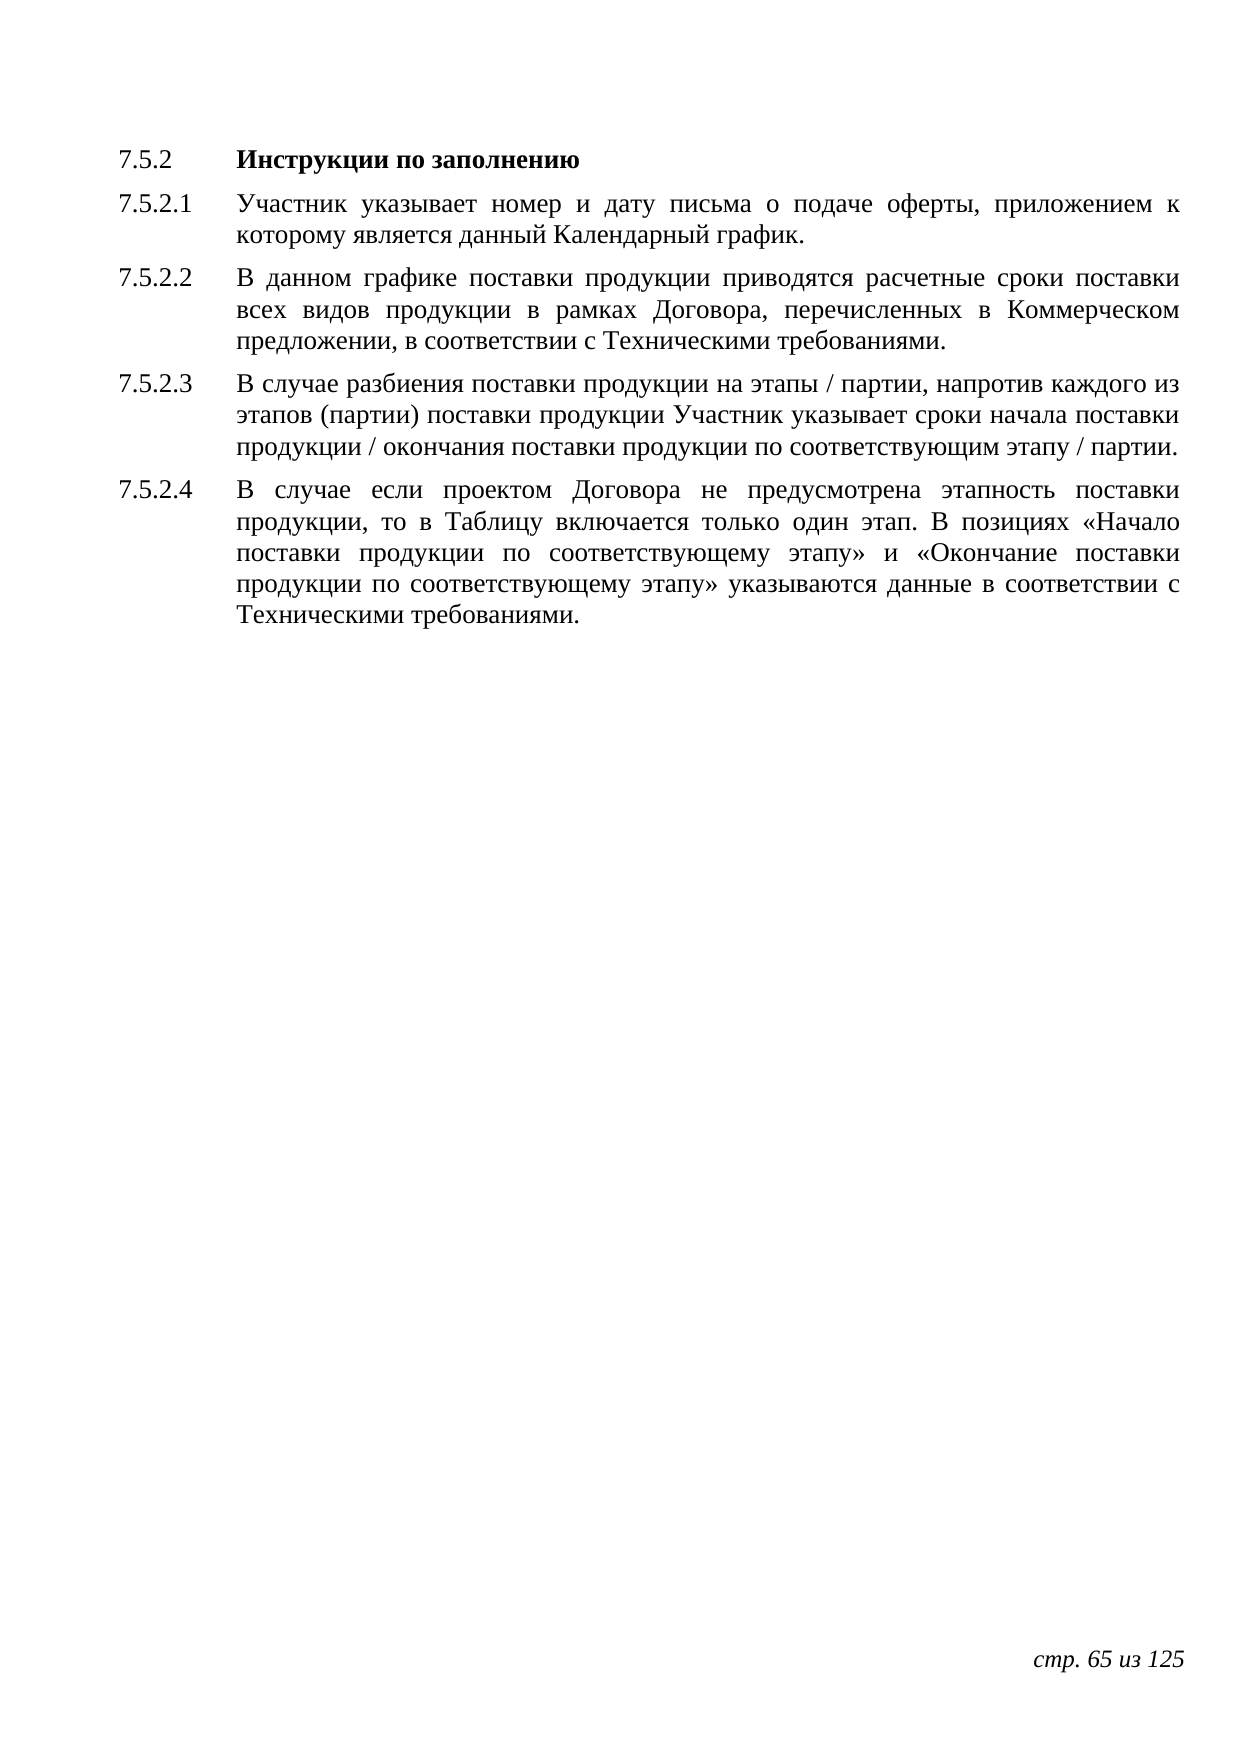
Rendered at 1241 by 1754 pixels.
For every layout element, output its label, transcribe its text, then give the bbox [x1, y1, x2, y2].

text В случае разбиения поставки продукции на этапы / партии, напротив каждого из этапов (партии) поставки продукции Участник указывает сроки начала поставки продукции / окончания поставки продукции по соответствующим этапу / партии. [118, 367, 1181, 461]
text В данном графике поставки продукции приводятся расчетные сроки поставки всех видов продукции в рамках Договора, перечисленных в Коммерческом предложении, в соответствии с Техническими требованиями. [118, 262, 1181, 355]
text Участник указывает номер и дату письма о подаче оферты, приложением к которому является данный Календарный график. [118, 187, 1181, 249]
text В случае если проектом Договора не предусмотрена этапность поставки продукции, то в Таблицу включается только один этап. В позициях «Начало поставки продукции по соответствующему этапу» и «Окончание поставки продукции по соответствующему этапу» указываются данные в соответствии с Техническими требованиями. [118, 473, 1181, 629]
text Инструкции по заполнению [118, 143, 1181, 174]
